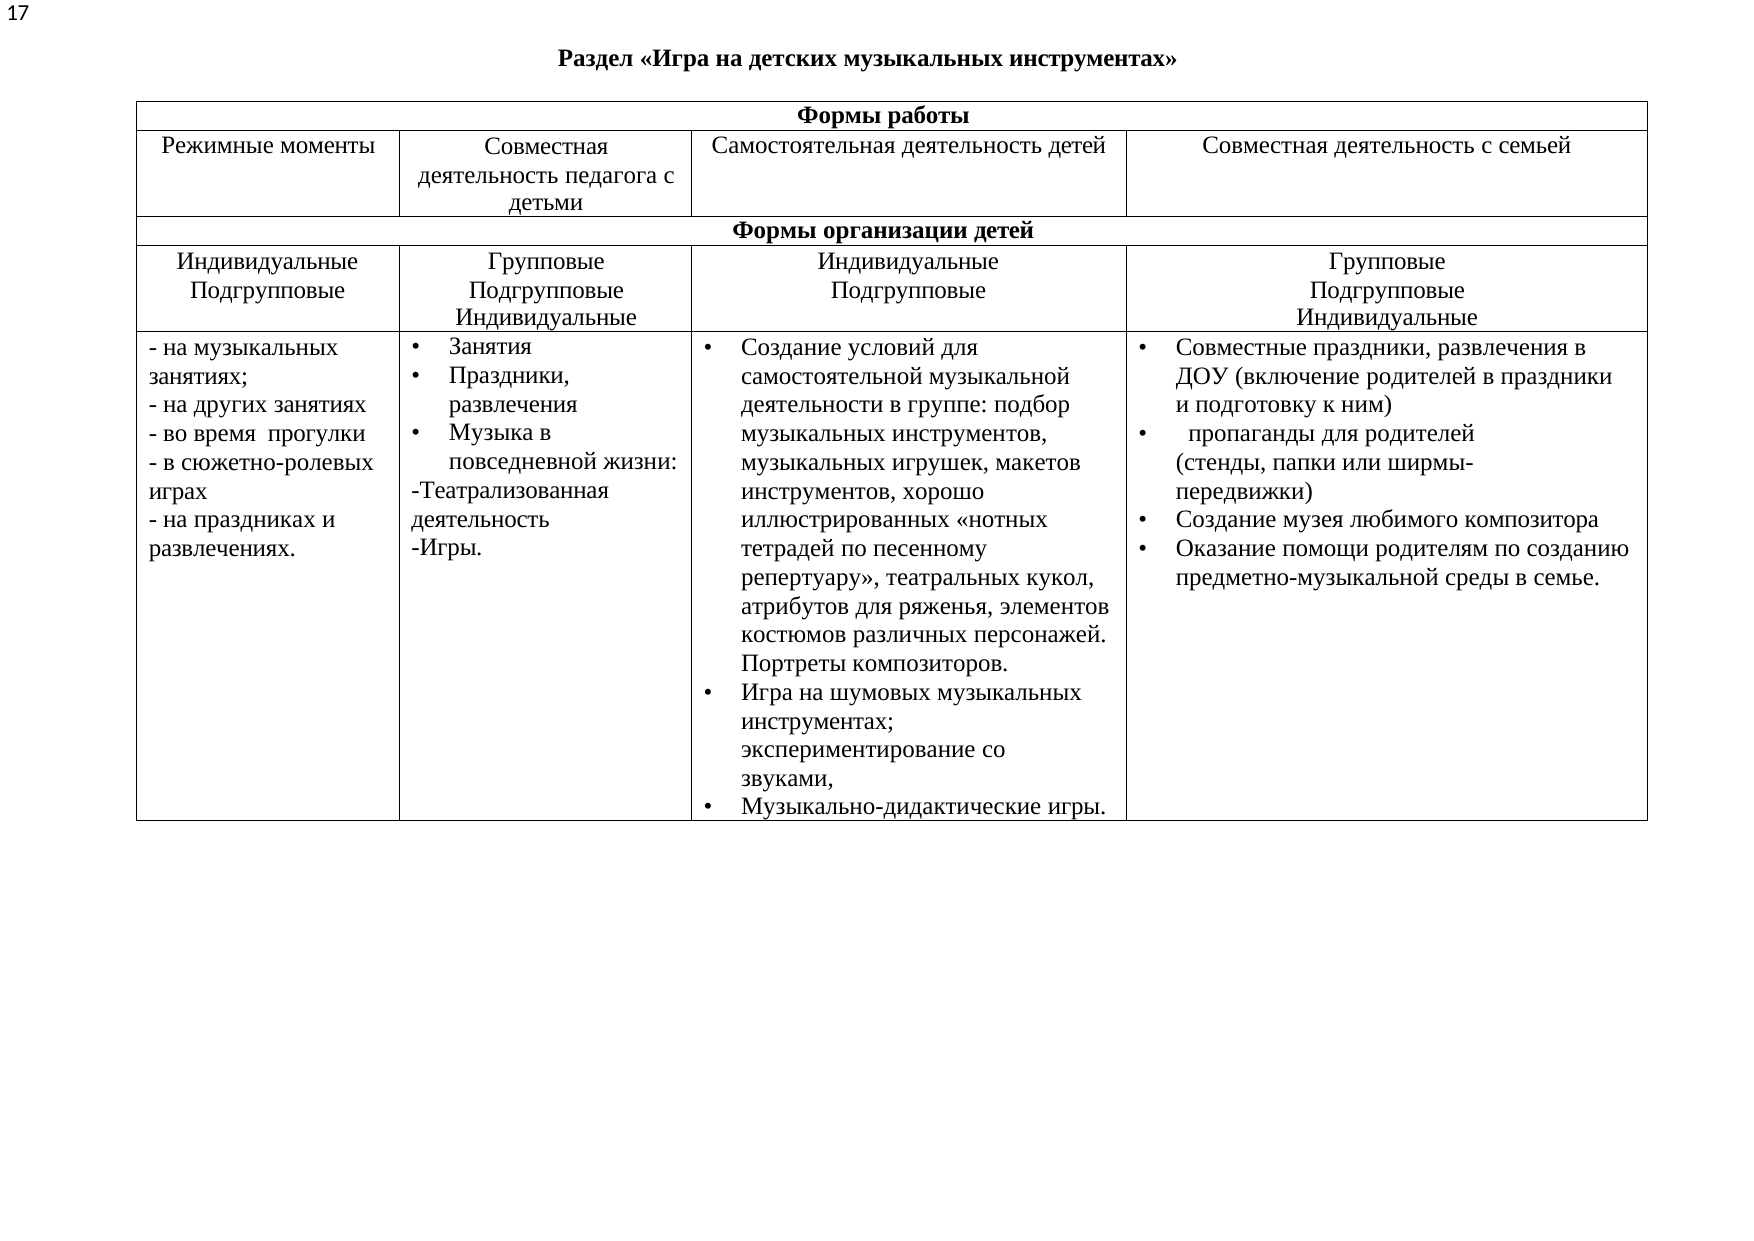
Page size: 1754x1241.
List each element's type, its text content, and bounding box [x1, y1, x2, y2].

text Раздел «Игра на детских музыкальных инструментах» [33, 43, 1702, 72]
table_cell Формы организации детей [137, 217, 1647, 245]
table_cell Совместная деятельность с семьей [1127, 131, 1647, 216]
table_cell Совместные праздники, развлечения в ДОУ (включение родителей в праздники и подготовку к ним) пропаганды для родителей (стенды, папки или ширмы-передвижки) Создание музея любимого композитора Оказание помощи родителям по созданию предметно-музыкальной среды в семье. [1127, 332, 1647, 819]
table_cell Создание условий для самостоятельной музыкальной деятельности в группе: подбор музыкальных инструментов, музыкальных игрушек, макетов инструментов, хорошо иллюстрированных «нотных тетрадей по песенному репертуару», театральных кукол, атрибутов для ряженья, элементов костюмов различных персонажей. Портреты композиторов. Игра на шумовых музыкальных инструментах; экспериментирование со звуками, Музыкально-дидактические игры. [692, 332, 1126, 819]
table_cell Индивидуальные Подгрупповые [137, 246, 399, 331]
table_cell Режимные моменты [137, 131, 399, 216]
table_cell Индивидуальные Подгрупповые [692, 246, 1126, 331]
table_cell Занятия Праздники, развлечения Музыка в повседневной жизни: -Театрализованная деятельность -Игры. [400, 332, 691, 819]
table_cell Самостоятельная деятельность детей [692, 131, 1126, 216]
table_cell Групповые Подгрупповые Индивидуальные [1127, 246, 1647, 331]
table_cell Групповые Подгрупповые Индивидуальные [400, 246, 691, 331]
table_header Формы работы [137, 102, 1647, 130]
table_cell на музыкальных занятиях; на других занятиях во время прогулки в сюжетно-ролевых играх на праздниках и развлечениях. [137, 332, 399, 819]
table_cell Совместная деятельность педагога с детьми [400, 131, 691, 216]
